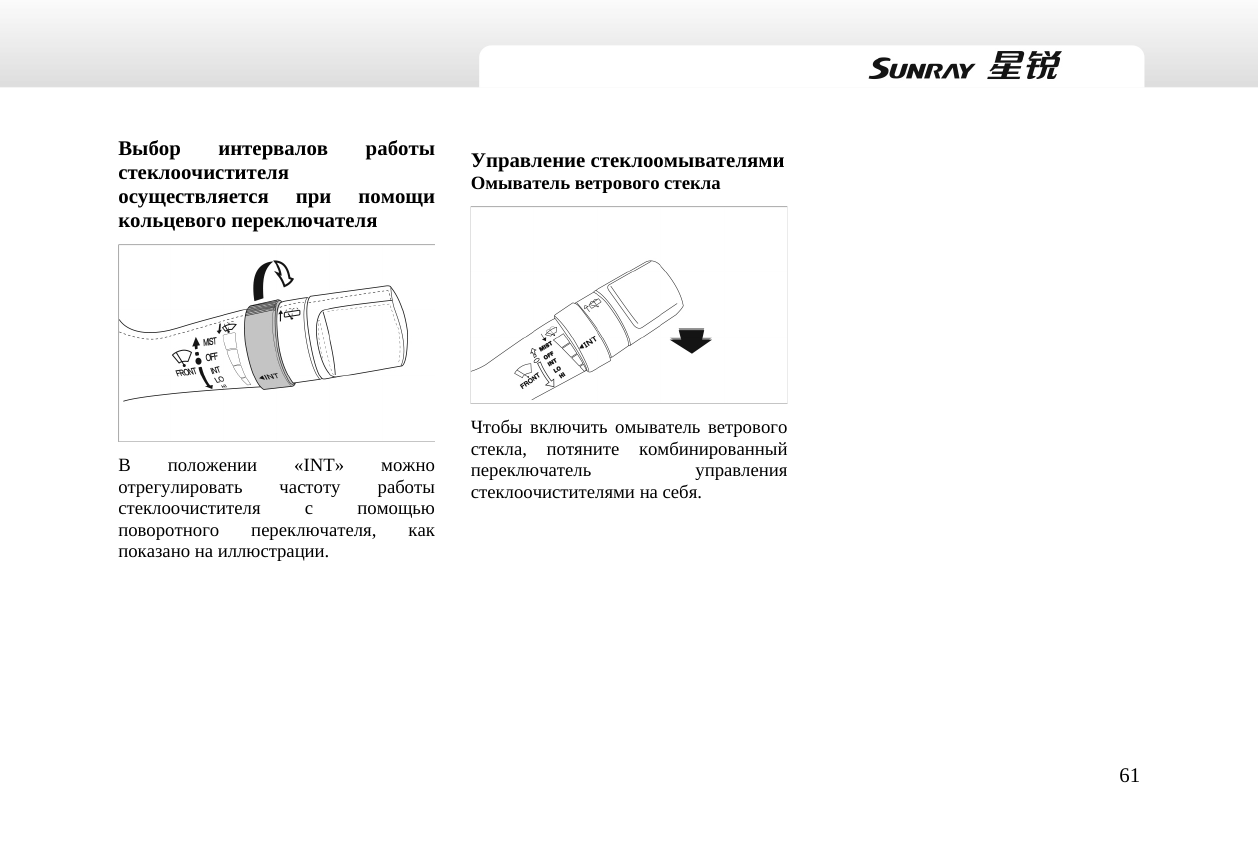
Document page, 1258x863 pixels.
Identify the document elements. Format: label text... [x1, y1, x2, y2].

picture [118, 244, 435, 442]
text В положении «INT» можно отрегулировать частоту работы стеклоочистителя с помощью поворотного переключателя, как показано на иллюстрации. [118, 454, 435, 562]
text Управление стеклоомывателями [471, 148, 787, 172]
picture [470, 206, 788, 404]
text Выбор интервалов работы стеклоочистителя осуществляется при помощи кольцевого переключателя [118, 136, 435, 232]
picture [0, 0, 1258, 88]
text Омыватель ветрового стекла [471, 172, 787, 194]
text Чтобы включить омыватель ветрового стекла, потяните комбинированный переключатель управления стеклоочистителями на себя. [471, 416, 787, 502]
